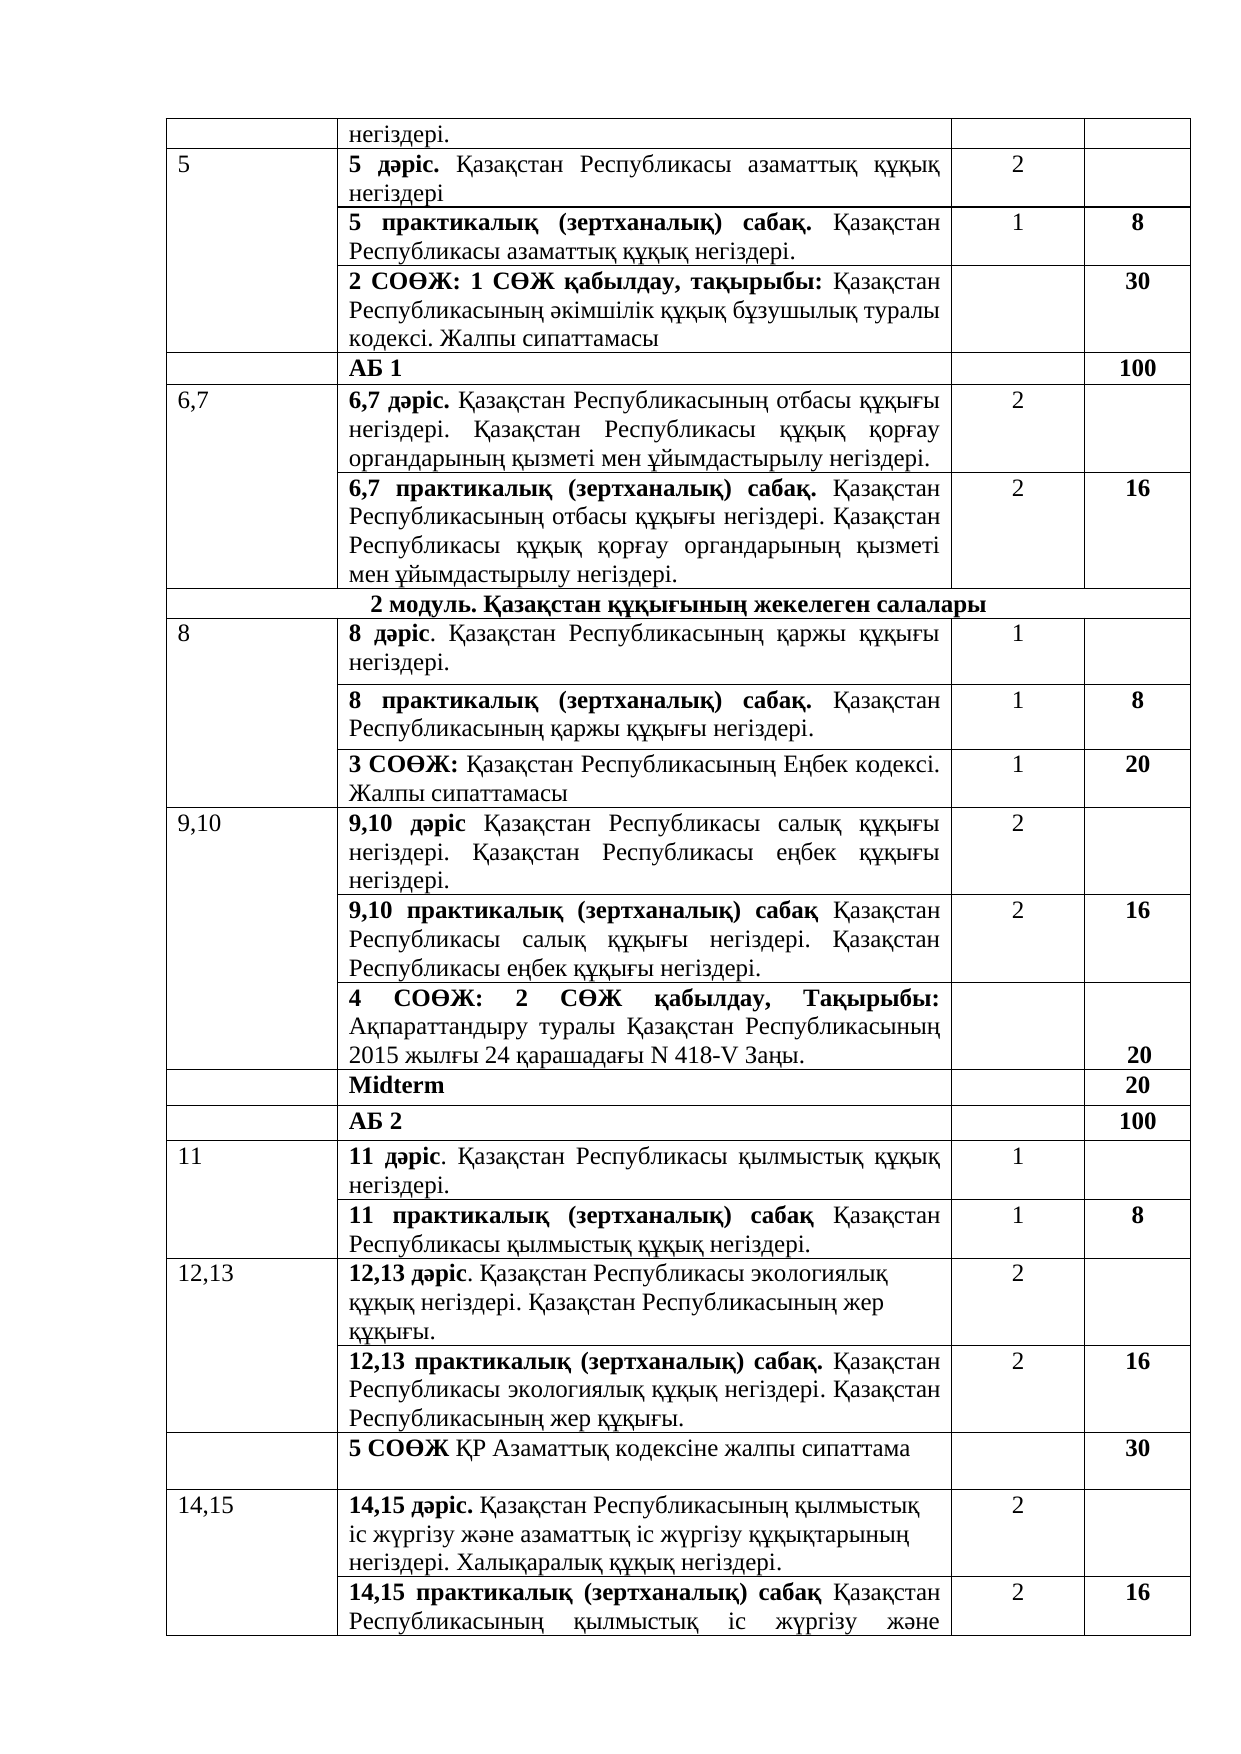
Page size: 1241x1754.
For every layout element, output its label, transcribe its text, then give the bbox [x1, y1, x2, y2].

table_cell 8 практикалық (зертханалық) сабақ. Қазақстан Республикасының қаржы құқығы негіздері. [338, 685, 951, 748]
table_cell 11 практикалық (зертханалық) сабақ Қазақстан Республикасы қылмыстық құқық негіздері. [338, 1200, 951, 1257]
table_cell [952, 1106, 1084, 1140]
table_cell 1 [952, 208, 1084, 265]
table_cell 100 [1085, 1106, 1190, 1140]
table_cell 6,7 практикалық (зертханалық) сабақ. Қазақстан Республикасының отбасы құқығы негіздері. Қазақстан Республикасы құқық қорғау органдарының қызметі мен ұйымдастырылу негіздері. [338, 473, 951, 588]
table_cell 8 дәріс. Қазақстан Республикасының қаржы құқығы негіздері. [338, 619, 951, 684]
table_cell 1 [952, 619, 1084, 684]
table_cell 100 [1085, 353, 1190, 384]
table_cell 8 [1085, 685, 1190, 748]
table_cell 5 СОӨЖ ҚР Азаматтық кодексіне жалпы сипаттама [338, 1433, 951, 1489]
table_cell 2 [952, 895, 1084, 982]
table_cell 2 [952, 1577, 1084, 1635]
table_cell 1 [952, 685, 1084, 748]
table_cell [338, 119, 951, 148]
table_cell Midterm [338, 1070, 951, 1105]
table_cell 14,15 дәріс. Қазақстан Республикасының қылмыстық іс жүргізу және азаматтық іс жүргізу құқықтарының негіздері. Халықаралық құқық негіздері. [338, 1490, 951, 1576]
table_cell 14,15 [167, 1490, 337, 1635]
table_cell 2 СОӨЖ: 1 СӨЖ қабылдау, тақырыбы: Қазақстан Республикасының әкімшілік құқық бұзушылық туралы кодексі. Жалпы сипаттамасы [338, 266, 951, 352]
table_cell 8 [1085, 208, 1190, 265]
table_cell [1085, 1490, 1190, 1576]
table_cell 8 [1085, 119, 1190, 148]
table_cell 9,10 дәріс Қазақстан Республикасы салық құқығы негіздері. Қазақстан Республикасы еңбек құқығы негіздері. [338, 808, 951, 894]
table_cell 1 [952, 1141, 1084, 1199]
table_cell 16 [1085, 1577, 1190, 1635]
table_cell 2 [952, 1490, 1084, 1576]
table_cell 16 [1085, 895, 1190, 982]
table_cell [1085, 808, 1190, 894]
table_cell [1085, 385, 1190, 472]
table_cell 20 [1085, 750, 1190, 807]
table_cell 3 СОӨЖ: Қазақстан Республикасының Еңбек кодексі. Жалпы сипаттамасы [338, 750, 951, 807]
table_cell 2 модуль. Қазақстан құқығының жекелеген салалары [167, 589, 1190, 617]
table_cell 2 [952, 808, 1084, 894]
table_cell 2 [952, 1259, 1084, 1345]
table_cell 11 дәріс. Қазақстан Республикасы қылмыстық құқық негіздері. [338, 1141, 951, 1199]
table_cell 9,10 практикалық (зертханалық) сабақ Қазақстан Республикасы салық құқығы негіздері. Қазақстан Республикасы еңбек құқығы негіздері. [338, 895, 951, 982]
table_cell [338, 1577, 951, 1635]
table_cell 5 [167, 149, 337, 352]
table_cell 12,13 практикалық (зертханалық) сабақ. Қазақстан Республикасы экологиялық құқық негіздері. Қазақстан Республикасының жер құқығы. [338, 1346, 951, 1432]
table_cell [1085, 149, 1190, 206]
table_cell 6,7 [167, 385, 337, 588]
table_cell 12,13 [167, 1259, 337, 1432]
table_cell АБ 1 [338, 353, 951, 384]
table_cell 30 [1085, 266, 1190, 352]
table_cell [952, 983, 1084, 1069]
table_cell 2 [952, 385, 1084, 472]
table_cell [167, 353, 337, 384]
table_cell 6,7 дәріс. Қазақстан Республикасының отбасы құқығы негіздері. Қазақстан Республикасы құқық қорғау органдарының қызметі мен ұйымдастырылу негіздері. [338, 385, 951, 472]
table_cell 8 [167, 619, 337, 807]
table_cell 2 [952, 473, 1084, 588]
table_cell 11 [167, 1141, 337, 1257]
table_cell 4 СОӨЖ: 2 СӨЖ қабылдау, Тақырыбы: Ақпараттандыру туралы Қазақстан Республикасының 2015 жылғы 24 қарашадағы N 418-V Заңы. [338, 983, 951, 1069]
table_cell 8 [1085, 1200, 1190, 1257]
table_cell 5 практикалық (зертханалық) сабақ. Қазақстан Республикасы азаматтық құқық негіздері. [338, 208, 951, 265]
table_cell АБ 2 [338, 1106, 951, 1140]
table_cell 1 [952, 119, 1084, 148]
table_cell [1085, 1141, 1190, 1199]
table_cell [952, 353, 1084, 384]
table_cell 16 [1085, 1346, 1190, 1432]
table_cell [952, 1070, 1084, 1105]
table_cell [167, 1070, 337, 1105]
table_cell [952, 266, 1084, 352]
table_cell 16 [1085, 473, 1190, 588]
table_cell [1085, 619, 1190, 684]
table_cell 1 [952, 750, 1084, 807]
table_cell [952, 1433, 1084, 1489]
table_cell 5 дәріс. Қазақстан Республикасы азаматтық құқық негіздері [338, 149, 951, 206]
table_cell [167, 1433, 337, 1489]
table_cell 9,10 [167, 808, 337, 1069]
table_cell 1 [952, 1200, 1084, 1257]
table_cell 20 [1085, 983, 1190, 1069]
table_cell 30 [1085, 1433, 1190, 1489]
table_cell 20 [1085, 1070, 1190, 1105]
table_cell 12,13 дәріс. Қазақстан Республикасы экологиялық құқық негіздері. Қазақстан Республикасының жер құқығы. [338, 1259, 951, 1345]
table_cell 2 [952, 1346, 1084, 1432]
table_cell [167, 1106, 337, 1140]
table_cell 2 [952, 149, 1084, 206]
table_cell [1085, 1259, 1190, 1345]
